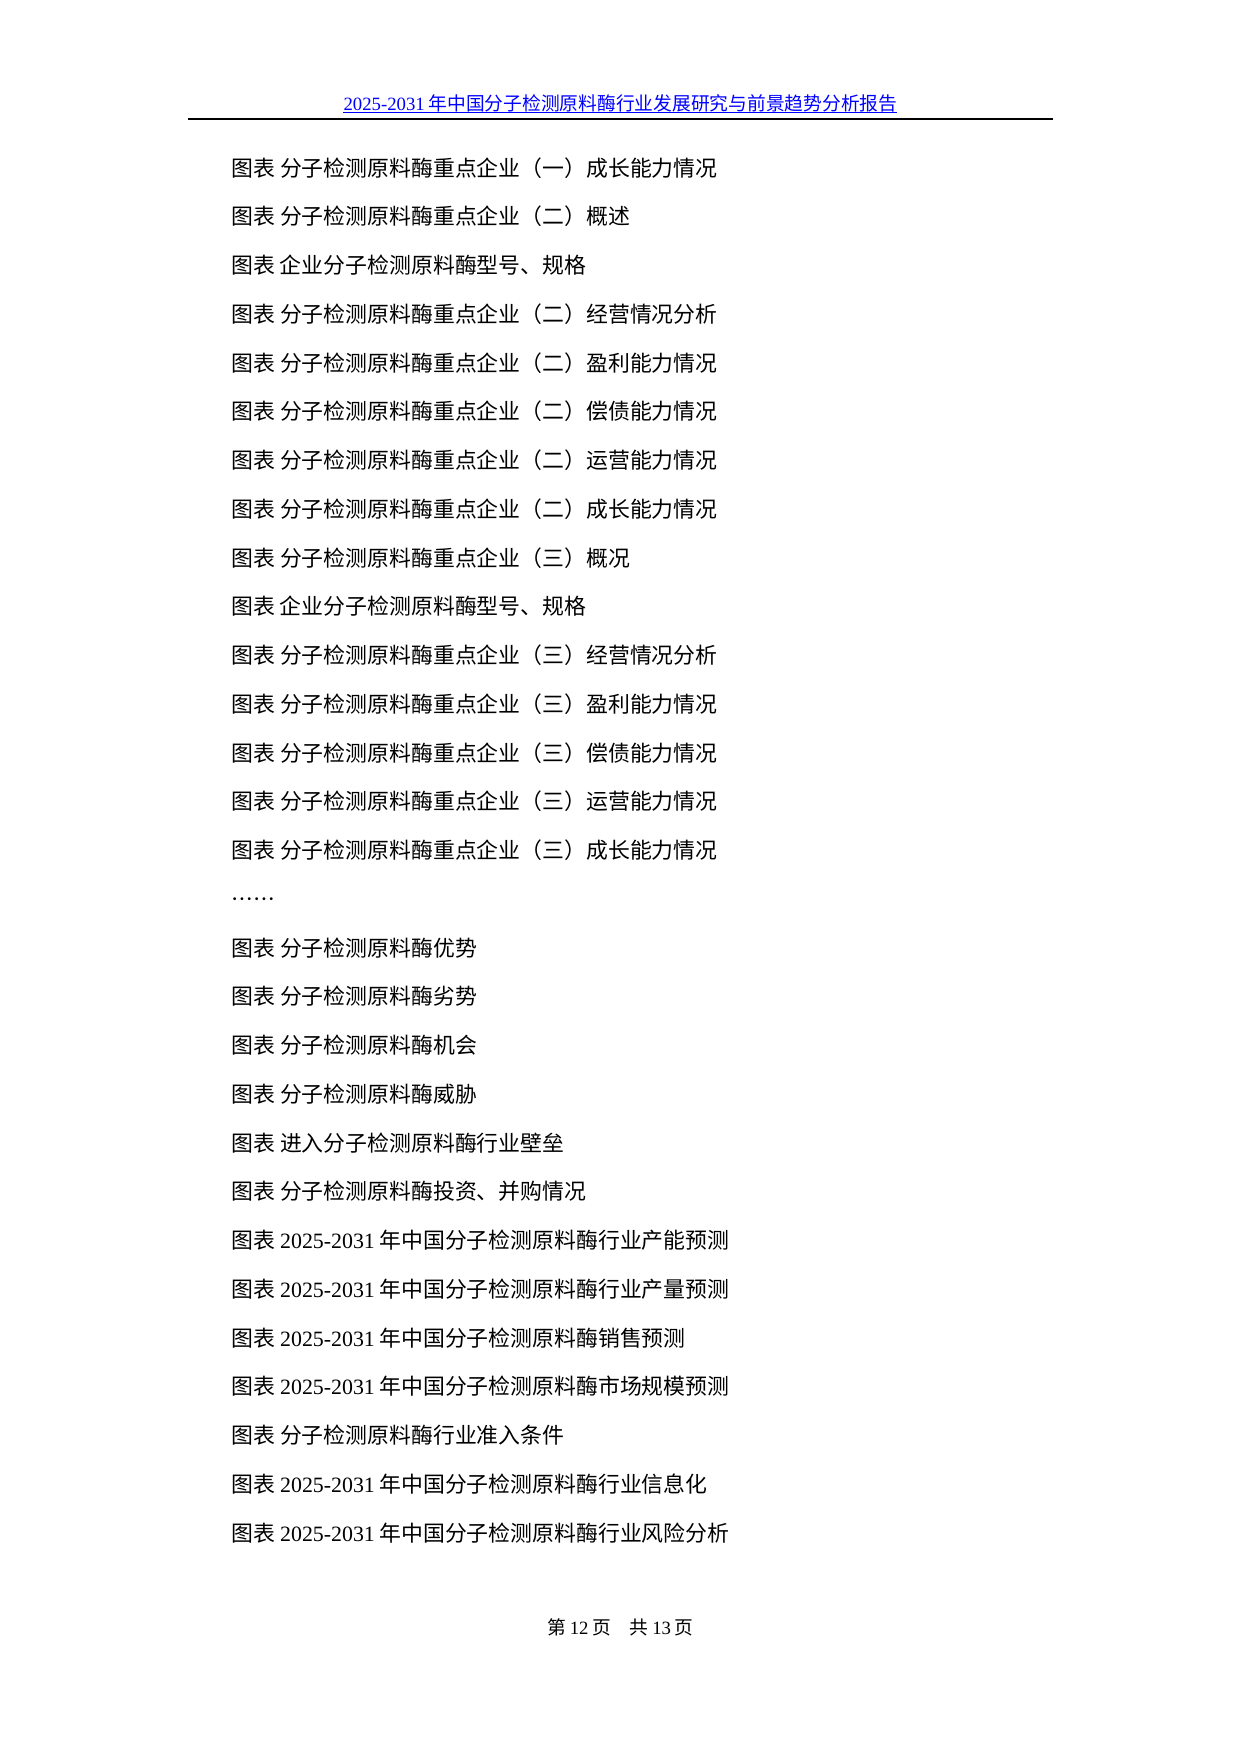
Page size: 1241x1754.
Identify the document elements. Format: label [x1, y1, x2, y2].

text [187, 150, 1053, 1548]
